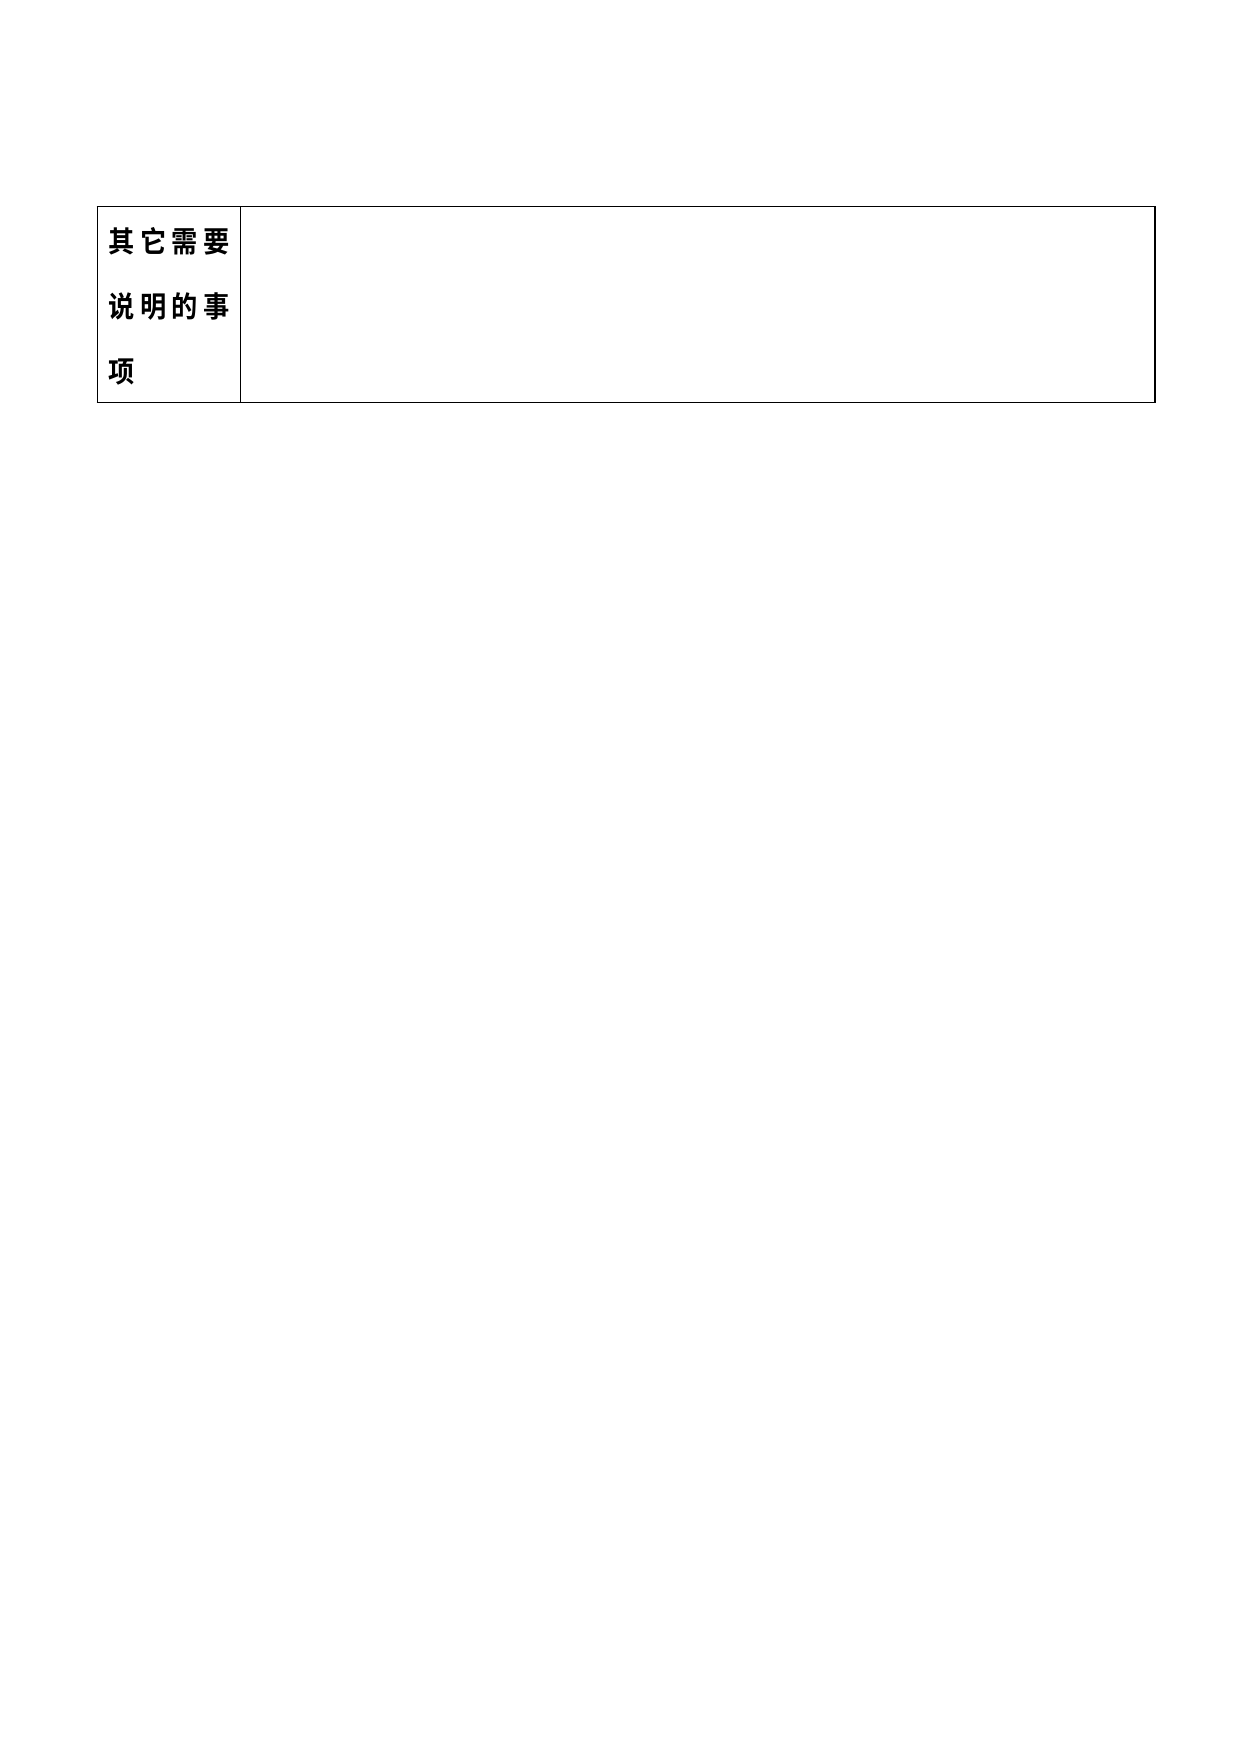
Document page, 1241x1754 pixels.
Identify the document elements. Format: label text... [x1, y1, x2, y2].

table_cell 其它需要说明的事项 [98, 207, 240, 402]
table_cell [241, 207, 1154, 402]
